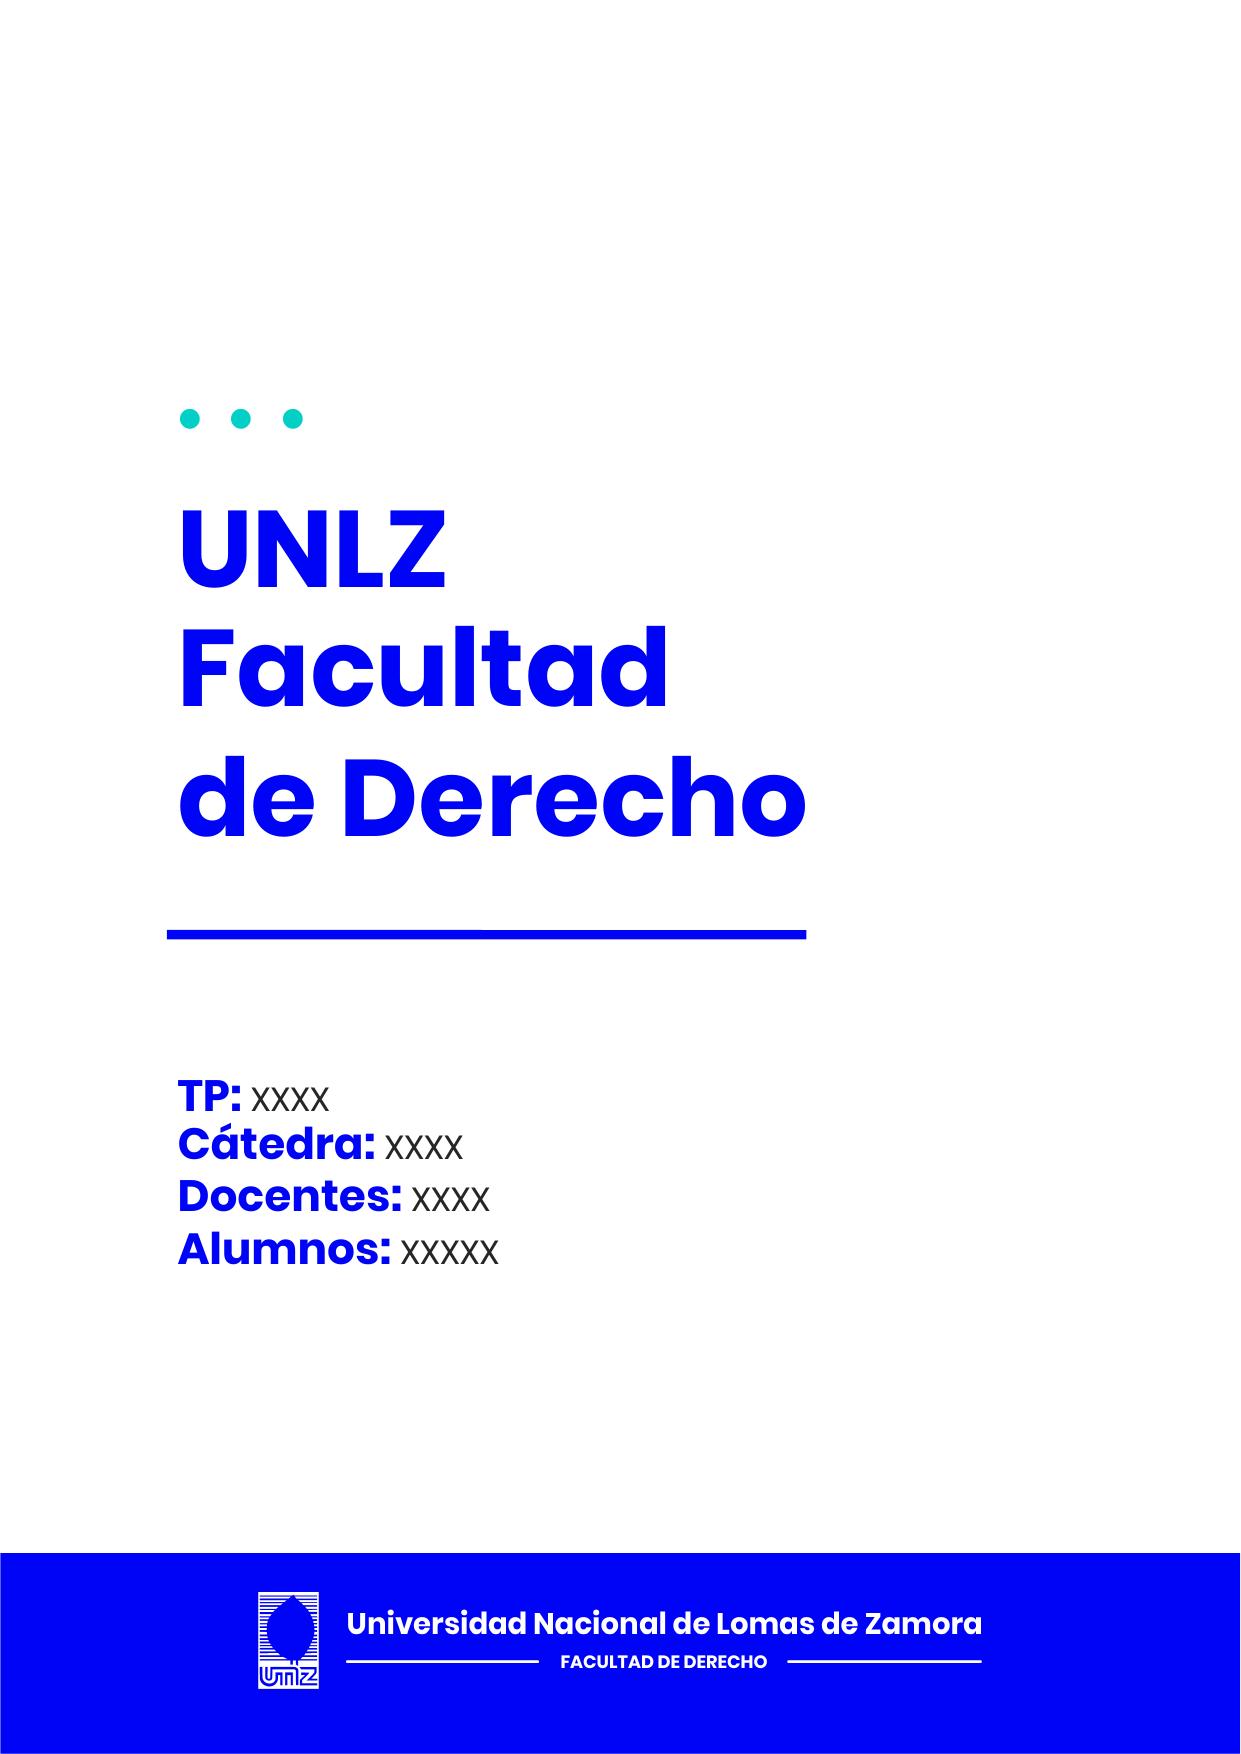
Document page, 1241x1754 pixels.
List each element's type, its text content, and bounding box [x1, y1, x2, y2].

text TP: XXXX Cátedra: XXXX Docentes: XXXX Alumnos: XXXXX [177, 1069, 1063, 1279]
text UNLZ Facultad de Derecho [177, 484, 1063, 874]
picture [0, 1553, 1241, 1754]
text . . . [177, 266, 1063, 459]
